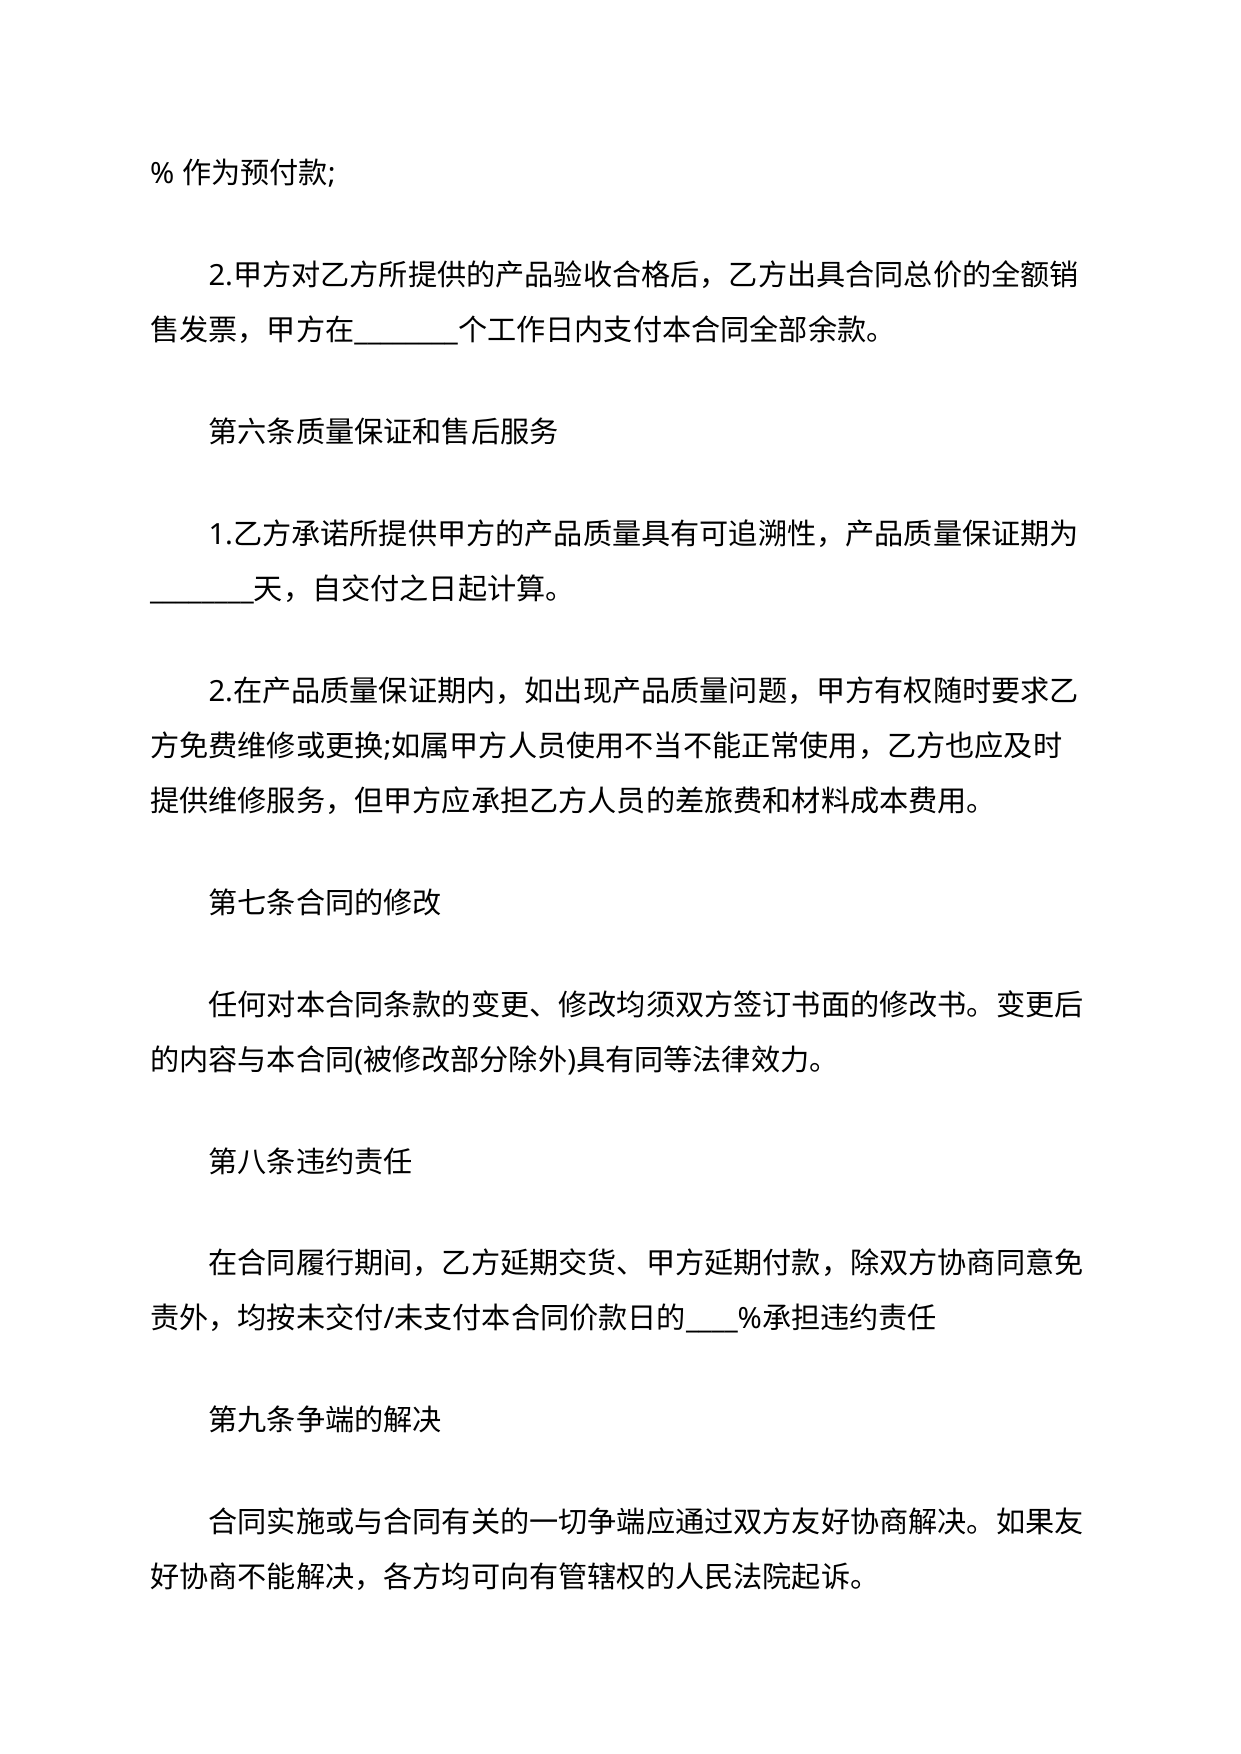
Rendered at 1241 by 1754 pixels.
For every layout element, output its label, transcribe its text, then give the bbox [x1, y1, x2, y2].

text 第九条争端的解决 [150, 1397, 1090, 1439]
text 合同实施或与合同有关的一切争端应通过双方友好协商解决。如果友好协商不能解决，各方均可向有管辖权的人民法院起诉。 [150, 1498, 1090, 1596]
text 1.乙方承诺所提供甲方的产品质量具有可追溯性，产品质量保证期为________天，自交付之日起计算。 [150, 511, 1090, 608]
text 2.甲方对乙方所提供的产品验收合格后，乙方出具合同总价的全额销售发票，甲方在________个工作日内支付本合同全部余款。 [150, 252, 1090, 349]
text 第八条违约责任 [150, 1138, 1090, 1180]
text 第六条质量保证和售后服务 [150, 409, 1090, 451]
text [150, 150, 1090, 192]
text 第七条合同的修改 [150, 879, 1090, 922]
text 2.在产品质量保证期内，如出现产品质量问题，甲方有权随时要求乙方免费维修或更换;如属甲方人员使用不当不能正常使用，乙方也应及时提供维修服务，但甲方应承担乙方人员的差旅费和材料成本费用。 [150, 668, 1090, 820]
text 任何对本合同条款的变更、修改均须双方签订书面的修改书。变更后的内容与本合同(被修改部分除外)具有同等法律效力。 [150, 981, 1090, 1078]
text 在合同履行期间，乙方延期交货、甲方延期付款，除双方协商同意免责外，均按未交付/未支付本合同价款日的____%承担违约责任 [150, 1240, 1090, 1337]
